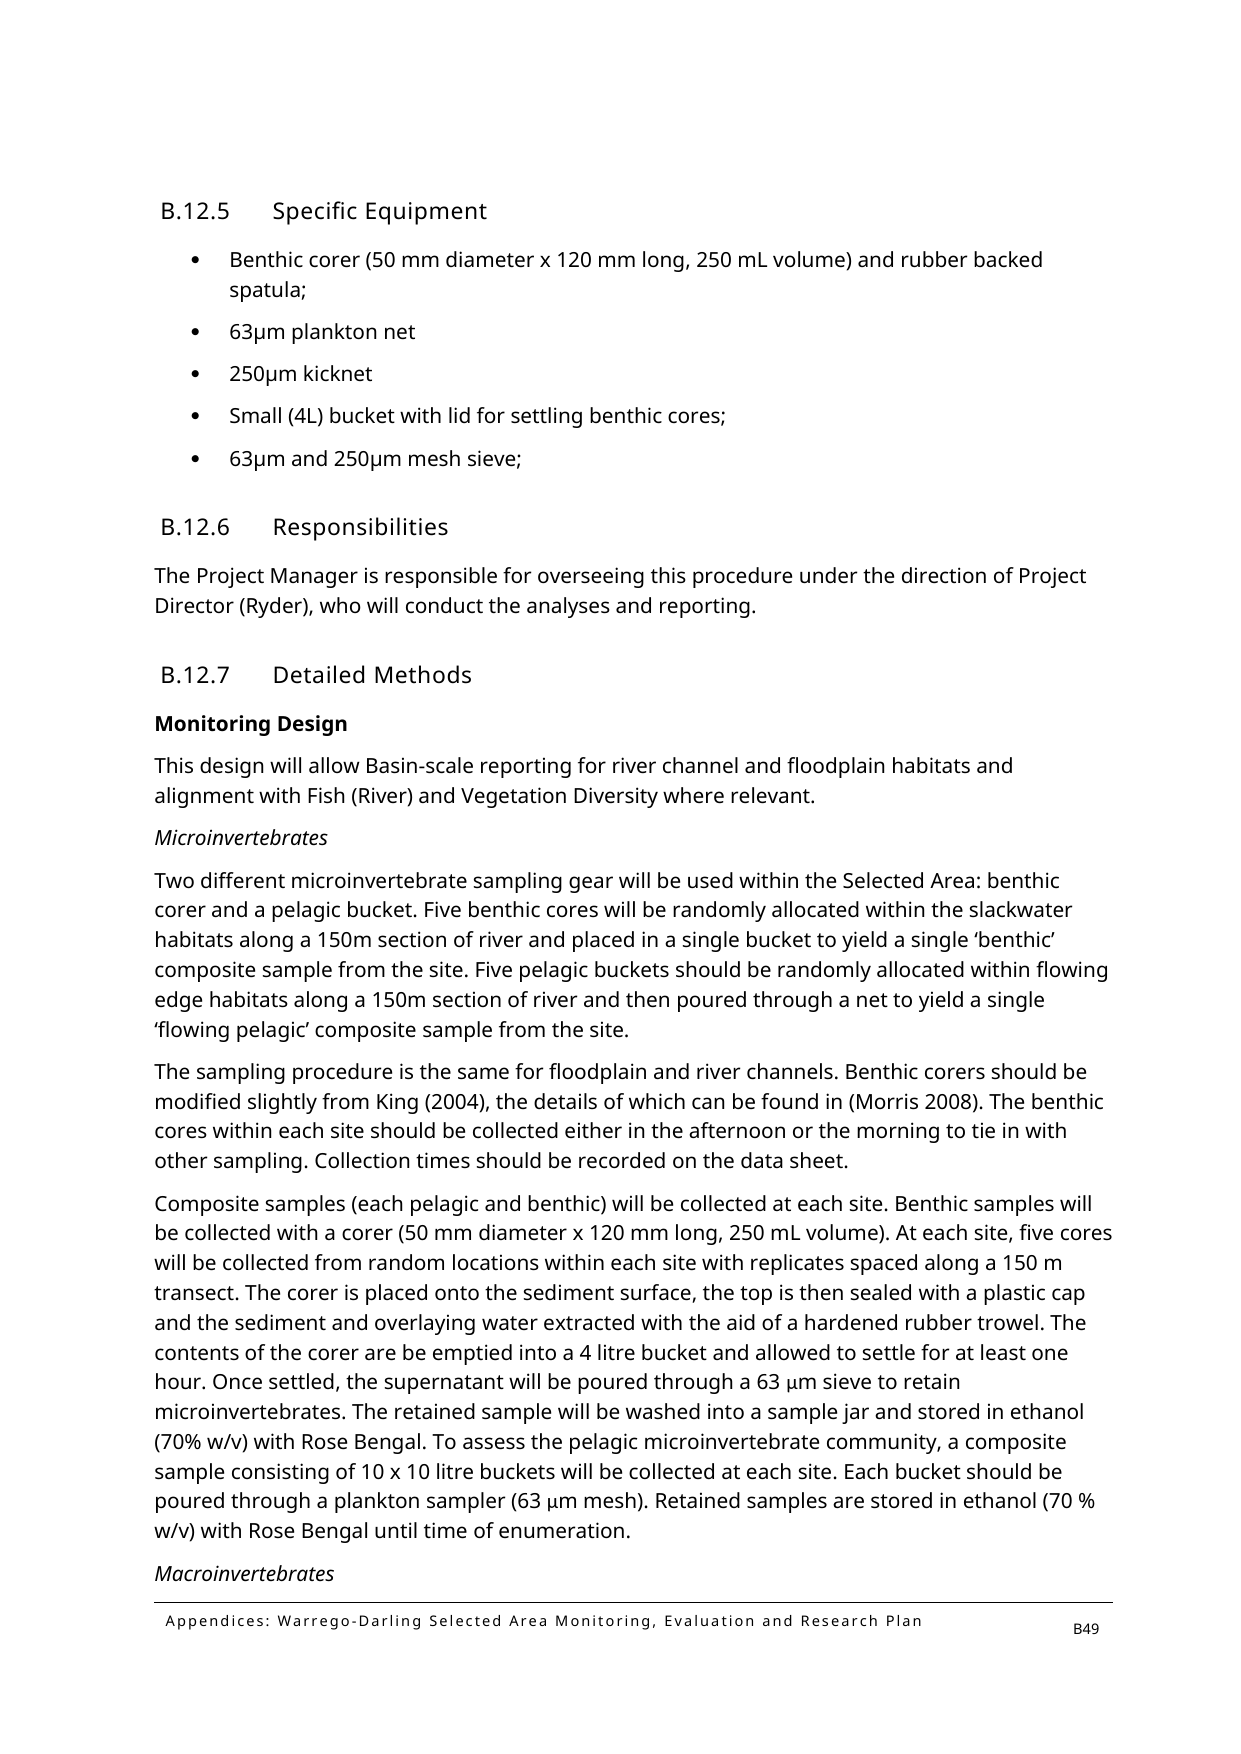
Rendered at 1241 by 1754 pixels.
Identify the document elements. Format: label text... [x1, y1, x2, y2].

text Macroinvertebrates [154, 1559, 1113, 1587]
list 63µm and 250µm mesh sieve; [192, 444, 1113, 472]
text Two different microinvertebrate sampling gear will be used within the Selected Area: benthic corer and a pelagic bucket. Five benthic cores will be randomly allocated within the slackwater habitats along a 150m section of river and placed in a single bucket to yield a single ‘benthic’ composite sample from the site. Five pelagic buckets should be randomly allocated within flowing edge habitats along a 150m section of river and then poured through a net to yield a single ‘flowing pelagic’ composite sample from the site. [154, 866, 1113, 1043]
text The sampling procedure is the same for floodplain and river channels. Benthic corers should be modified slightly from King (2004), the details of which can be found in (Morris 2008). The benthic cores within each site should be collected either in the afternoon or the morning to tie in with other sampling. Collection times should be recorded on the data sheet. [154, 1057, 1113, 1175]
list Small (4L) bucket with lid for settling benthic cores; [192, 402, 1113, 430]
text Responsibilities [160, 511, 1113, 542]
list 250µm kicknet [192, 359, 1113, 388]
text This design will allow Basin-scale reporting for river channel and floodplain habitats and alignment with Fish (River) and Vegetation Diversity where relevant. [154, 751, 1113, 810]
text The Project Manager is responsible for overseeing this procedure under the direction of Project Director (Ryder), who will conduct the analyses and reporting. [154, 562, 1113, 620]
list Benthic corer (50 mm diameter x 120 mm long, 250 mL volume) and rubber backed spatula; [192, 245, 1113, 303]
list 63µm plankton net [192, 317, 1113, 346]
text Monitoring Design [154, 709, 1113, 738]
text Detailed Methods [160, 659, 1113, 690]
text Specific Equipment [160, 194, 1113, 226]
text Composite samples (each pelagic and benthic) will be collected at each site. Benthic samples will be collected with a corer (50 mm diameter x 120 mm long, 250 mL volume). At each site, five cores will be collected from random locations within each site with replicates spaced along a 150 m transect. The corer is placed onto the sediment surface, the top is then sealed with a plastic cap and the sediment and overlaying water extracted with the aid of a hardened rubber trowel. The contents of the corer are be emptied into a 4 litre bucket and allowed to settle for at least one hour. Once settled, the supernatant will be poured through a 63 μm sieve to retain microinvertebrates. The retained sample will be washed into a sample jar and stored in ethanol (70% w/v) with Rose Bengal. To assess the pelagic microinvertebrate community, a composite sample consisting of 10 x 10 litre buckets will be collected at each site. Each bucket should be poured through a plankton sampler (63 μm mesh). Retained samples are stored in ethanol (70 % w/v) with Rose Bengal until time of enumeration. [154, 1189, 1113, 1545]
text Microinvertebrates [154, 823, 1113, 852]
